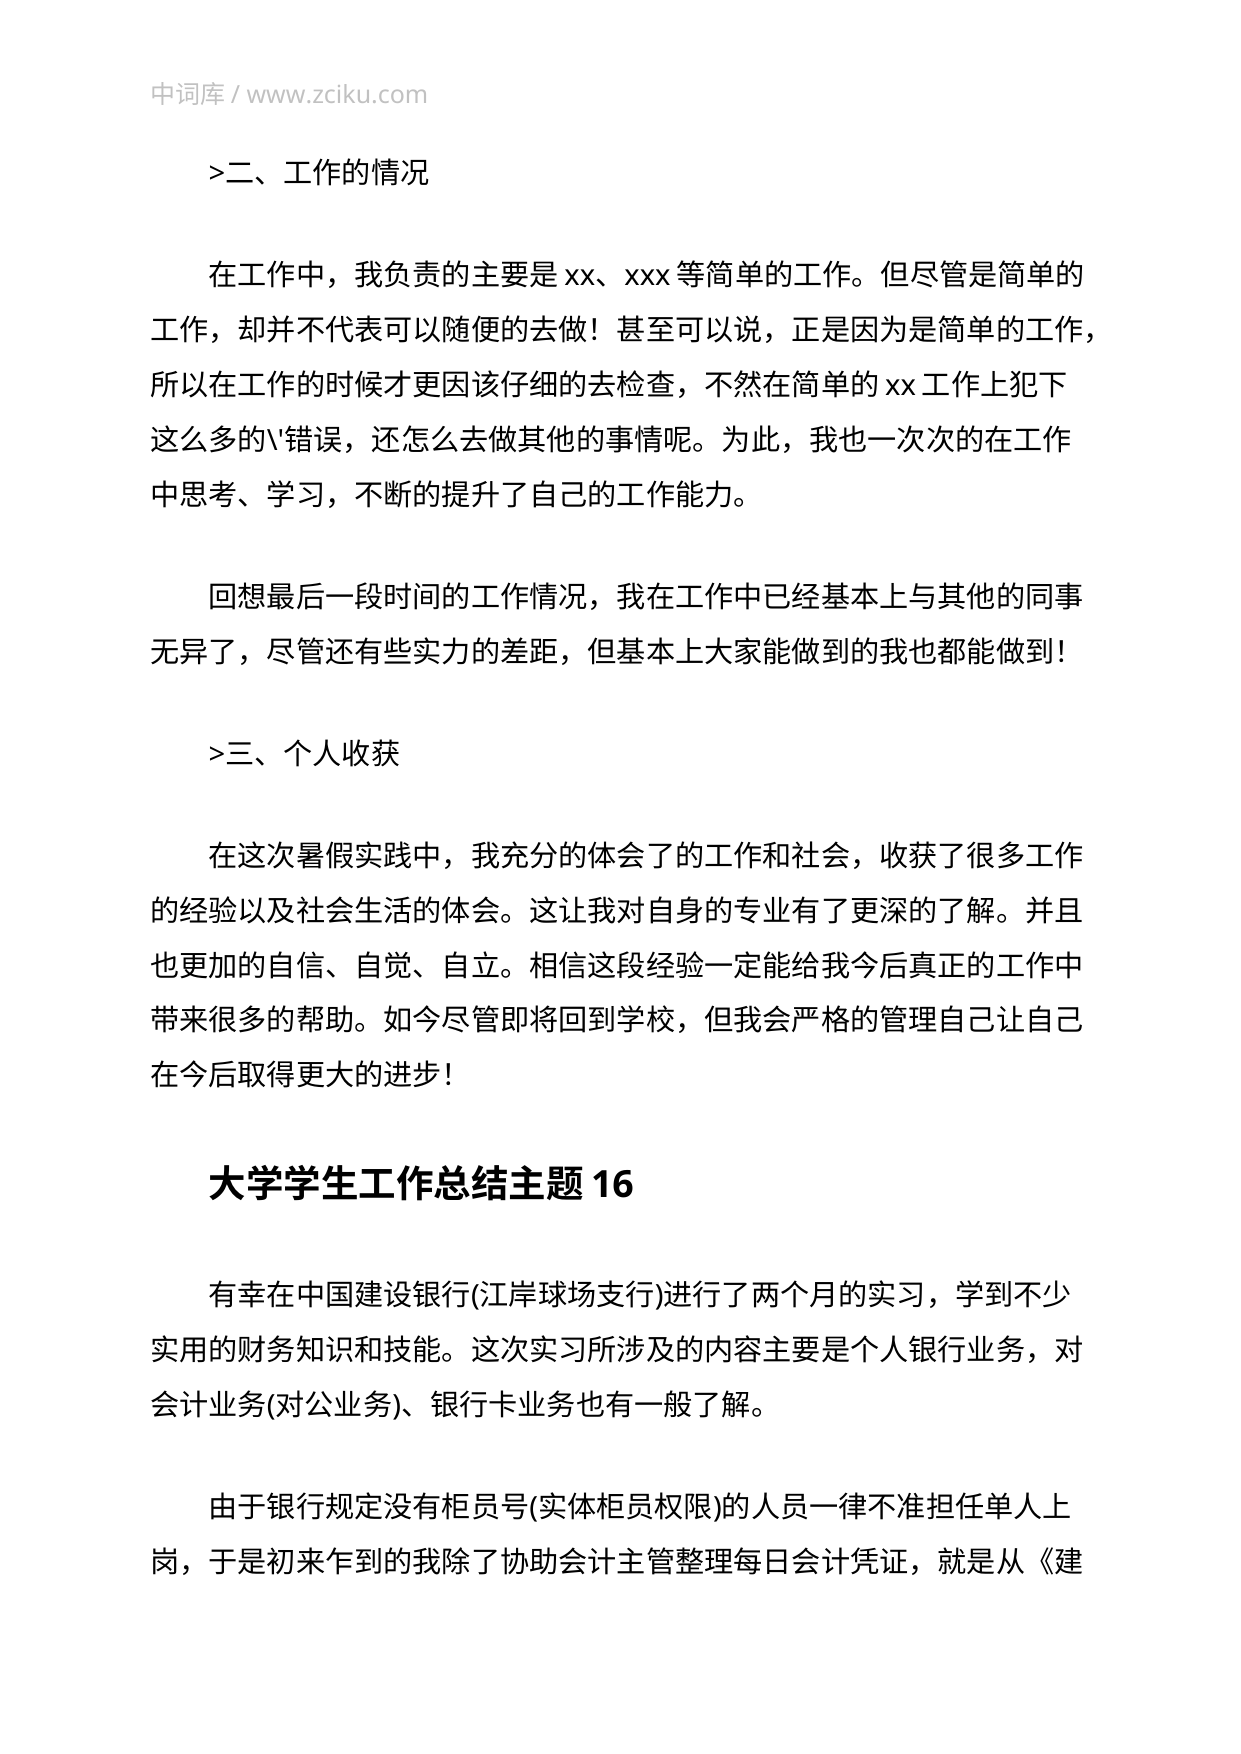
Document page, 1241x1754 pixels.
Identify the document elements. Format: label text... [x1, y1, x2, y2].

text 大学学生工作总结主题16 [150, 1154, 1090, 1208]
text 回想最后一段时间的工作情况，我在工作中已经基本上与其他的同事无异了，尽管还有些实力的差距，但基本上大家能做到的我也都能做到！ [150, 574, 1090, 671]
text >三、个人收获 [150, 730, 1090, 773]
text 在工作中，我负责的主要是xx、xxx等简单的工作。但尽管是简单的工作，却并不代表可以随便的去做！甚至可以说，正是因为是简单的工作，所以在工作的时候才更因该仔细的去检查，不然在简单的xx工作上犯下这么多的\'错误，还怎么去做其他的事情呢。为此，我也一次次的在工作中思考、学习，不断的提升了自己的工作能力。 [150, 252, 1090, 514]
text 在这次暑假实践中，我充分的体会了的工作和社会，收获了很多工作的经验以及社会生活的体会。这让我对自身的专业有了更深的了解。并且也更加的自信、自觉、自立。相信这段经验一定能给我今后真正的工作中带来很多的帮助。如今尽管即将回到学校，但我会严格的管理自己让自己在今后取得更大的进步！ [150, 832, 1090, 1094]
text 有幸在中国建设银行(江岸球场支行)进行了两个月的实习，学到不少实用的财务知识和技能。这次实习所涉及的内容主要是个人银行业务，对会计业务(对公业务)、银行卡业务也有一般了解。 [150, 1271, 1090, 1423]
text >二、工作的情况 [150, 150, 1090, 192]
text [150, 1483, 1090, 1580]
